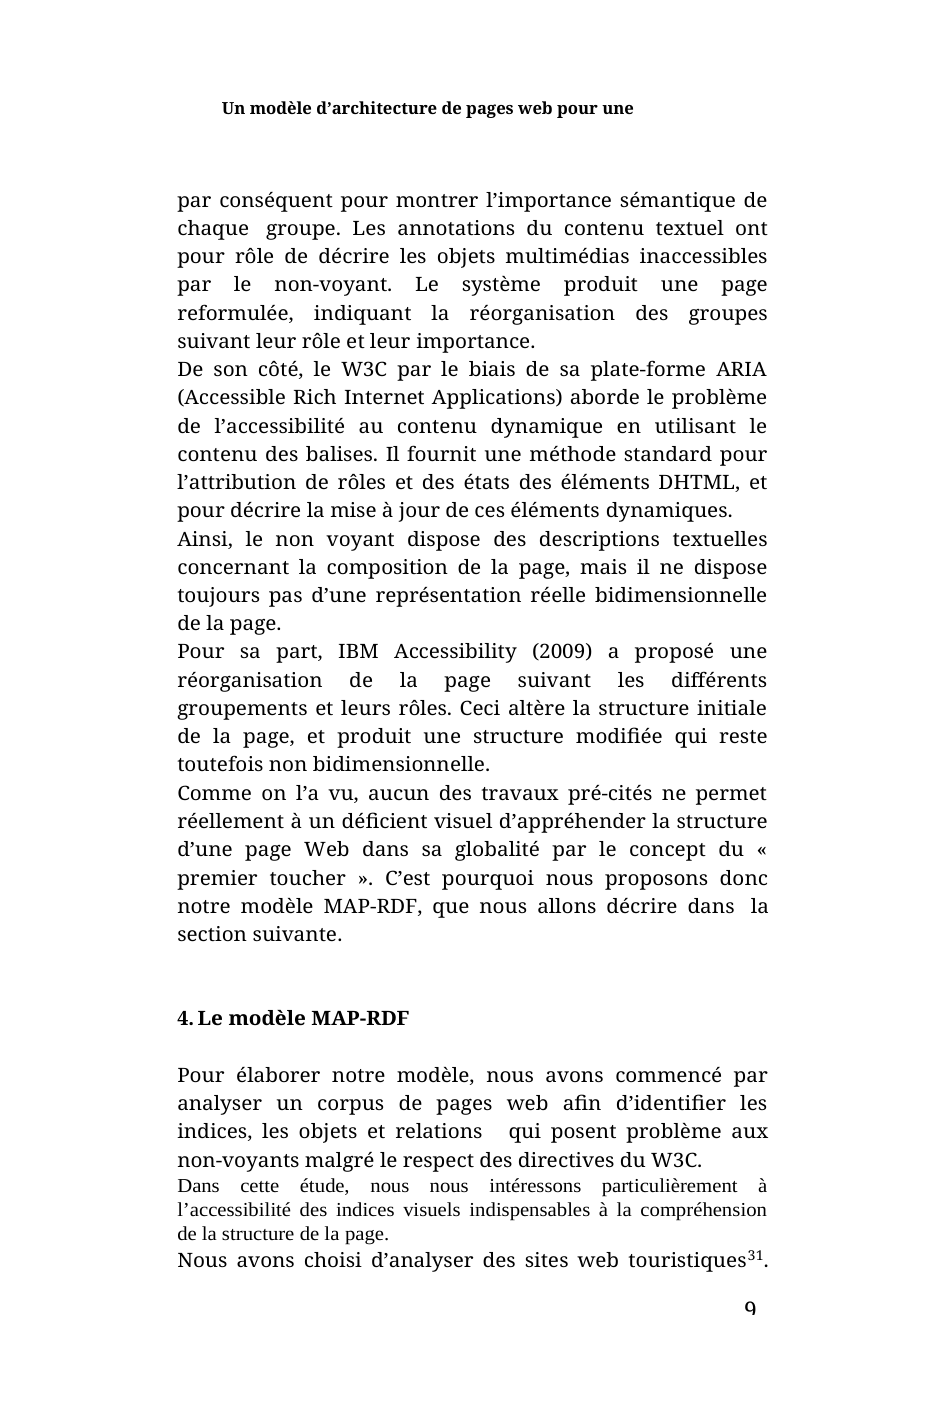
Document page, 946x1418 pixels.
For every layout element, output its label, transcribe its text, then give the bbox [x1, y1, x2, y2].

text De son côté, le W3C par le biais de sa plate-forme ARIA (Accessible Rich Internet Applications) aborde le problème de l’accessibilité au contenu dynamique en utilisant le contenu des balises. Il fournit une méthode standard pour l’attribution de rôles et des états des éléments DHTML, et pour décrire la mise à jour de ces éléments dynamiques. [177, 355, 768, 523]
text Comme on l’a vu, aucun des travaux pré-cités ne permet réellement à un déficient visuel d’appréhender la structure d’une page Web dans sa globalité par le concept du « premier toucher ». C’est pourquoi nous proposons donc notre modèle MAP-RDF, que nous allons décrire dans la section suivante. [177, 779, 768, 947]
text Pour élaborer notre modèle, nous avons commencé par analyser un corpus de pages web afin d’identifier les indices, les objets et relations qui posent problème aux non-voyants malgré le respect des directives du W3C. [177, 1061, 768, 1173]
text par conséquent pour montrer l’importance sémantique de chaque groupe. Les annotations du contenu textuel ont pour rôle de décrire les objets multimédias inaccessibles par le non-voyant. Le système produit une page reformulée, indiquant la réorganisation des groupes suivant leur rôle et leur importance. [177, 186, 769, 354]
text Ainsi, le non voyant dispose des descriptions textuelles concernant la composition de la page, mais il ne dispose toujours pas d’une représentation réelle bidimensionnelle de la page. [177, 525, 768, 637]
subtitle Le modèle MAP-RDF [177, 1004, 814, 1031]
text Pour sa part, IBM Accessibility (2009) a proposé une réorganisation de la page suivant les différents groupements et leurs rôles. Ceci altère la structure initiale de la page, et produit une structure modifiée qui reste toutefois non bidimensionnelle. [177, 638, 768, 778]
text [177, 1246, 768, 1273]
text Dans cette étude, nous nous intéressons particulièrement à l’accessibilité des indices visuels indispensables à la compréhension de la structure de la page. [177, 1174, 768, 1245]
